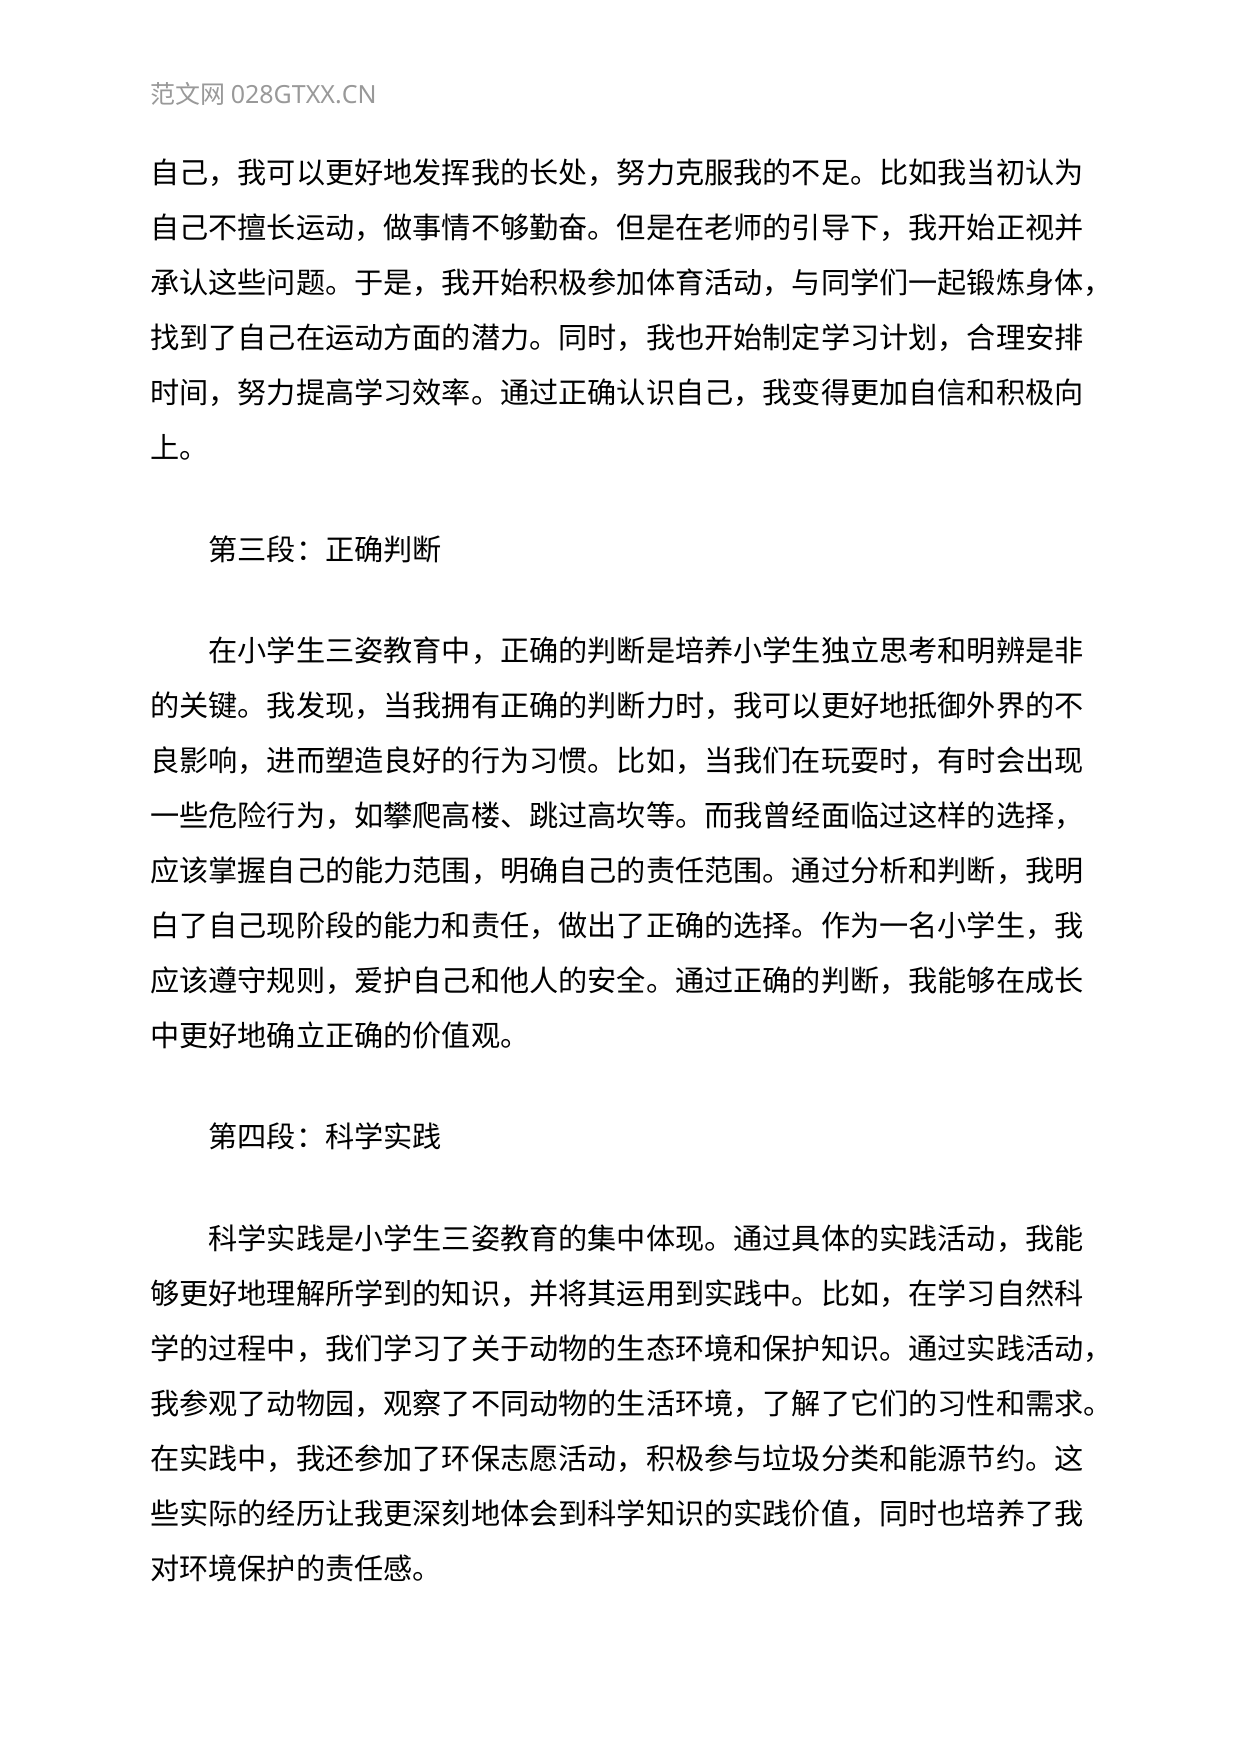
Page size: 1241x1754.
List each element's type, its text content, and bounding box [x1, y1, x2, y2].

text 在小学生三姿教育中，正确的判断是培养小学生独立思考和明辨是非的关键。我发现，当我拥有正确的判断力时，我可以更好地抵御外界的不良影响，进而塑造良好的行为习惯。比如，当我们在玩耍时，有时会出现一些危险行为，如攀爬高楼、跳过高坎等。而我曾经面临过这样的选择，应该掌握自己的能力范围，明确自己的责任范围。通过分析和判断，我明白了自己现阶段的能力和责任，做出了正确的选择。作为一名小学生，我应该遵守规则，爱护自己和他人的安全。通过正确的判断，我能够在成长中更好地确立正确的价值观。 [150, 628, 1090, 1054]
text 第三段：正确判断 [150, 526, 1090, 568]
text 科学实践是小学生三姿教育的集中体现。通过具体的实践活动，我能够更好地理解所学到的知识，并将其运用到实践中。比如，在学习自然科学的过程中，我们学习了关于动物的生态环境和保护知识。通过实践活动，我参观了动物园，观察了不同动物的生活环境，了解了它们的习性和需求。在实践中，我还参加了环保志愿活动，积极参与垃圾分类和能源节约。这些实际的经历让我更深刻地体会到科学知识的实践价值，同时也培养了我对环境保护的责任感。 [150, 1216, 1090, 1587]
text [150, 150, 1090, 467]
text 第四段：科学实践 [150, 1114, 1090, 1156]
